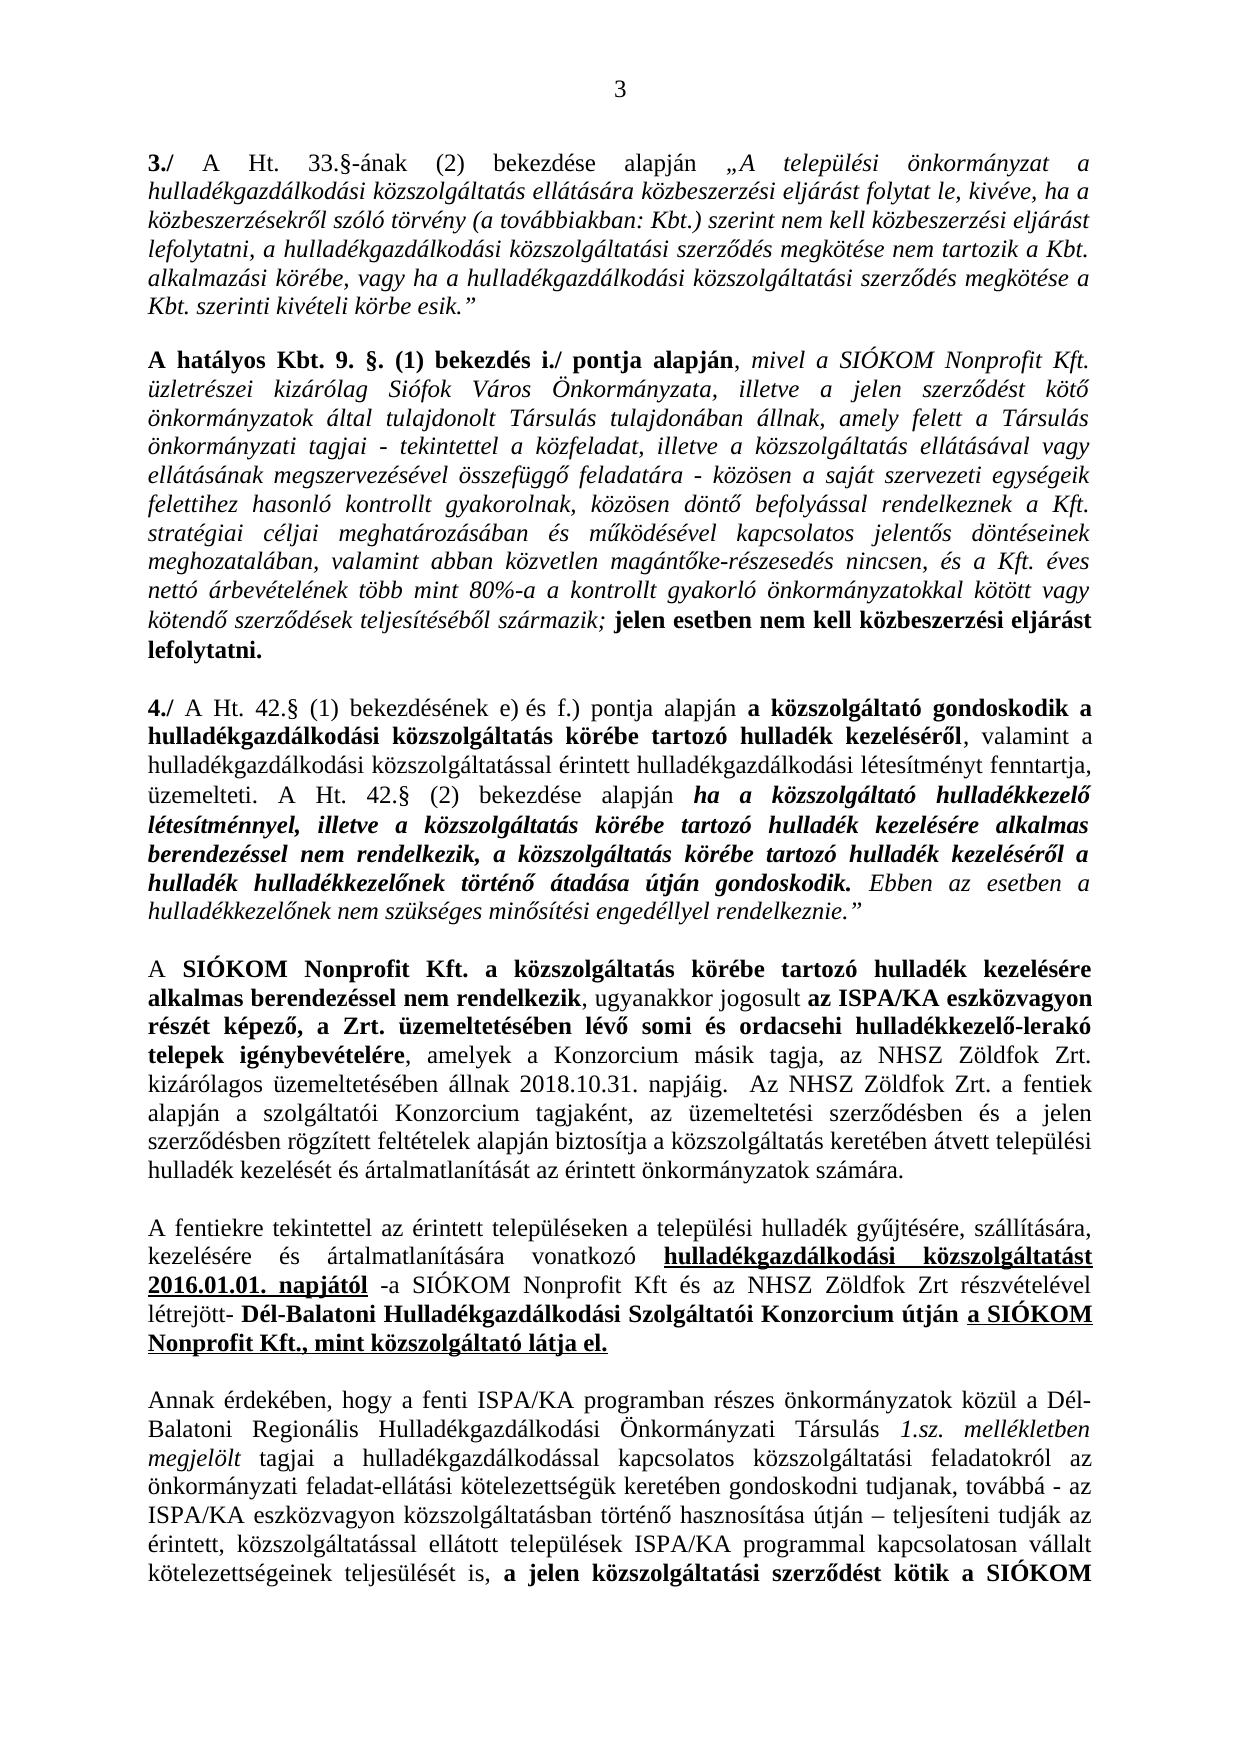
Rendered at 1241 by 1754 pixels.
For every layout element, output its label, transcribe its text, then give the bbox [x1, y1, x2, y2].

text 3./ A Ht. 33.§-ának (2) bekezdése alapján „A települési önkormányzat a hulladékgazdálkodási közszolgáltatás ellátására közbeszerzési eljárást folytat le, kivéve, ha a közbeszerzésekről szóló törvény (a továbbiakban: Kbt.) szerint nem kell közbeszerzési eljárást lefolytatni, a hulladékgazdálkodási közszolgáltatási szerződés megkötése nem tartozik a Kbt. alkalmazási körébe, vagy ha a hulladékgazdálkodási közszolgáltatási szerződés megkötése a Kbt. szerinti kivételi körbe esik.” [148, 148, 1092, 320]
text A hatályos Kbt. 9. §. (1) bekezdés i./ pontja alapján, mivel a SIÓKOM Nonprofit Kft. üzletrészei kizárólag Siófok Város Önkormányzata, illetve a jelen szerződést kötő önkormányzatok által tulajdonolt Társulás tulajdonában állnak, amely felett a Társulás önkormányzati tagjai - tekintettel a közfeladat, illetve a közszolgáltatás ellátásával vagy ellátásának megszervezésével összefüggő feladatára - közösen a saját szervezeti egységeik felettihez hasonló kontrollt gyakorolnak, közösen döntő befolyással rendelkeznek a Kft. stratégiai céljai meghatározásában és működésével kapcsolatos jelentős döntéseinek meghozatalában, valamint abban közvetlen magántőke-részesedés nincsen, és a Kft. éves nettó árbevételének több mint 80%-a a kontrollt gyakorló önkormányzatokkal kötött vagy kötendő szerződések teljesítéséből származik; jelen esetben nem kell közbeszerzési eljárást lefolytatni. [148, 345, 1092, 664]
text A fentiekre tekintettel az érintett településeken a települési hulladék gyűjtésére, szállítására, kezelésére és ártalmatlanítására vonatkozó hulladékgazdálkodási közszolgáltatást 2016.01.01. napjától -a SIÓKOM Nonprofit Kft és az NHSZ Zöldfok Zrt részvételével létrejött- Dél-Balatoni Hulladékgazdálkodási Szolgáltatói Konzorcium útján a SIÓKOM Nonprofit Kft., mint közszolgáltató látja el. [148, 1213, 1092, 1356]
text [148, 1385, 1092, 1586]
text 4./ A Ht. 42.§ (1) bekezdésének e) és f.) pontja alapján a közszolgáltató gondoskodik a hulladékgazdálkodási közszolgáltatás körébe tartozó hulladék kezeléséről, valamint a hulladékgazdálkodási közszolgáltatással érintett hulladékgazdálkodási létesítményt fenntartja, üzemelteti. A Ht. 42.§ (2) bekezdése alapján ha a közszolgáltató hulladékkezelő létesítménnyel, illetve a közszolgáltatás körébe tartozó hulladék kezelésére alkalmas berendezéssel nem rendelkezik, a közszolgáltatás körébe tartozó hulladék kezeléséről a hulladék hulladékkezelőnek történő átadása útján gondoskodik. Ebben az esetben a hulladékkezelőnek nem szükséges minősítési engedéllyel rendelkeznie.” [148, 693, 1092, 925]
text A SIÓKOM Nonprofit Kft. a közszolgáltatás körébe tartozó hulladék kezelésére alkalmas berendezéssel nem rendelkezik, ugyanakkor jogosult az ISPA/KA eszközvagyon részét képező, a Zrt. üzemeltetésében lévő somi és ordacsehi hulladékkezelő-lerakó telepek igénybevételére, amelyek a Konzorcium másik tagja, az NHSZ Zöldfok Zrt. kizárólagos üzemeltetésében állnak 2018.10.31. napjáig. Az NHSZ Zöldfok Zrt. a fentiek alapján a szolgáltatói Konzorcium tagjaként, az üzemeltetési szerződésben és a jelen szerződésben rögzített feltételek alapján biztosítja a közszolgáltatás keretében átvett települési hulladék kezelését és ártalmatlanítását az érintett önkormányzatok számára. [148, 954, 1092, 1184]
